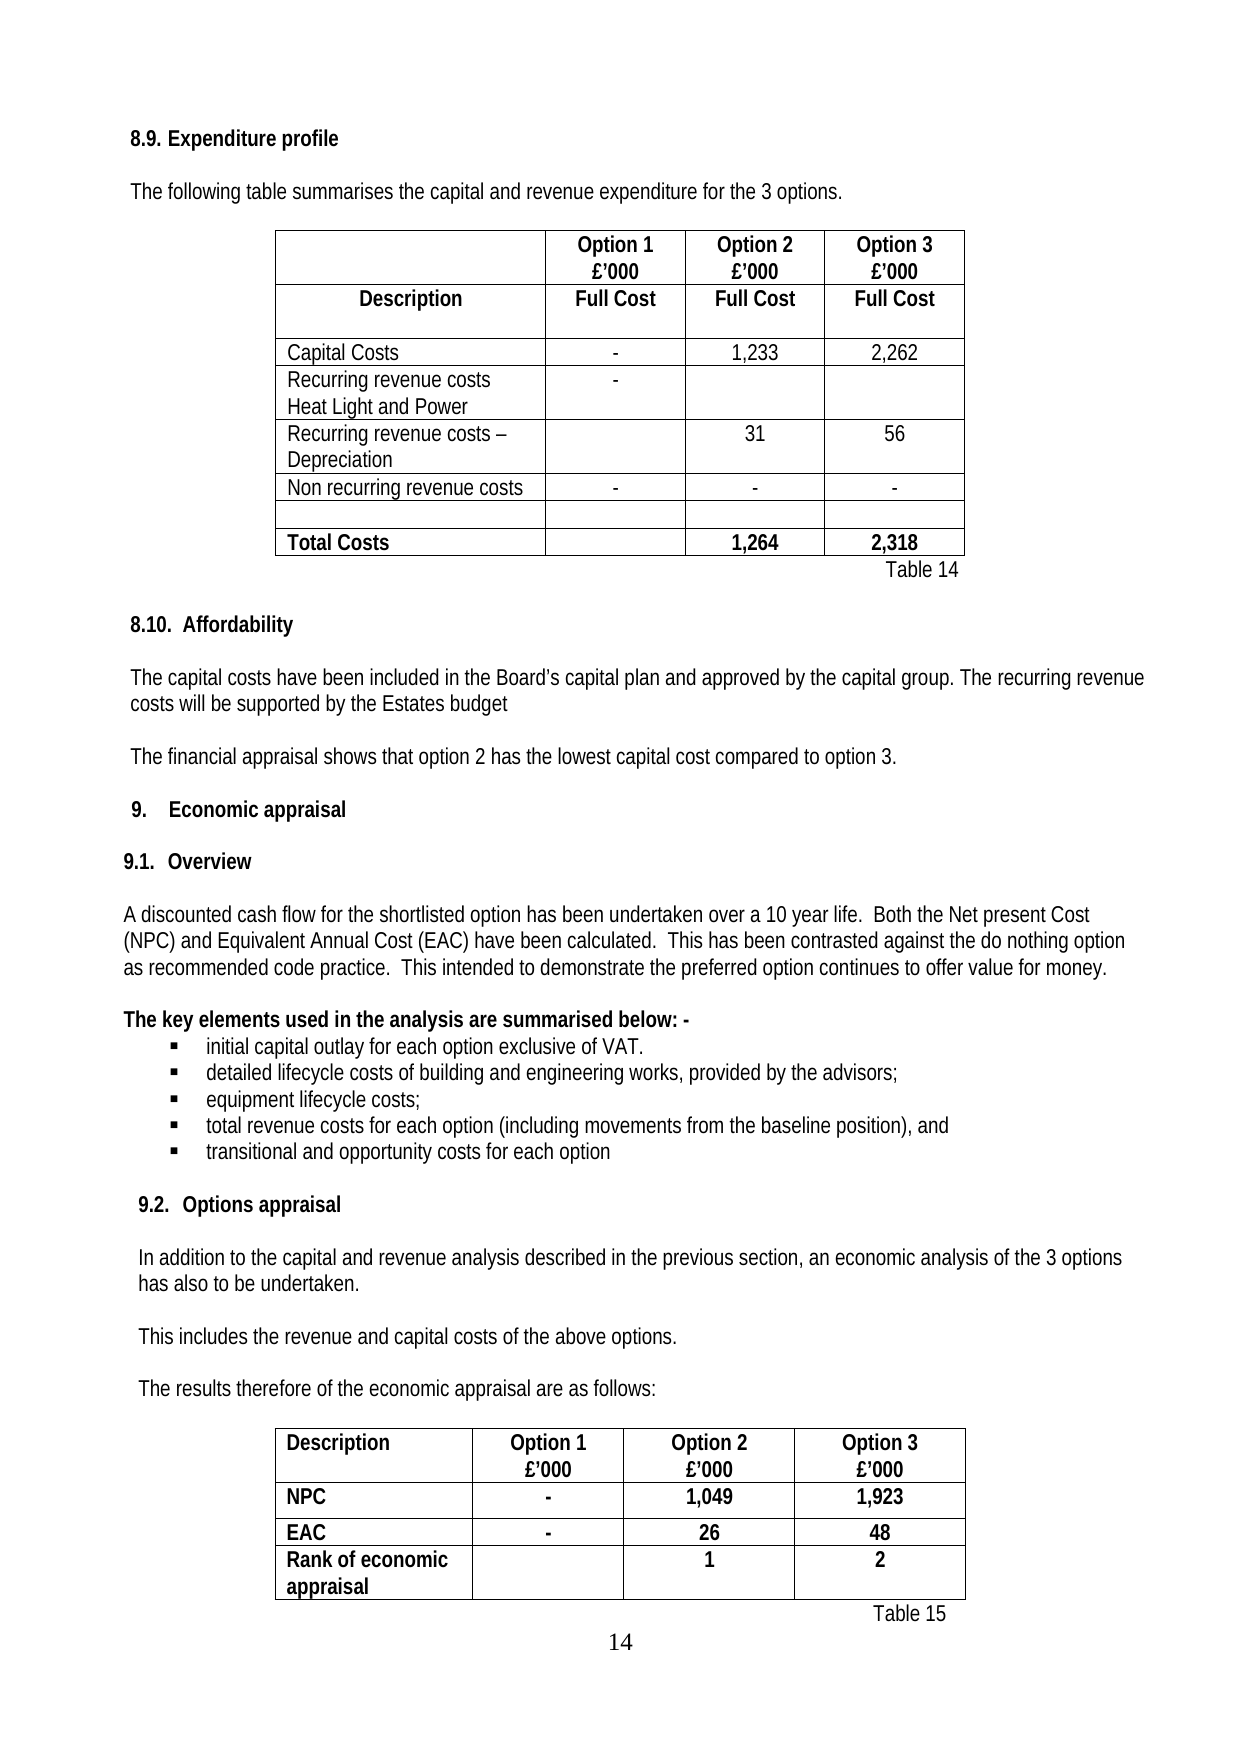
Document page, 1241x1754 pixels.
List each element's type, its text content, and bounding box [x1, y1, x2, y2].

table_cell - [473, 1519, 623, 1545]
table_cell - [546, 366, 685, 419]
table_cell Total Costs [276, 529, 545, 555]
table_cell Full Cost [825, 285, 964, 338]
list initial capital outlay for each option exclusive of VAT. [169, 1033, 1146, 1059]
table_cell [546, 529, 685, 555]
list total revenue costs for each option (including movements from the baseline position), and [169, 1112, 1146, 1138]
table_cell Full Cost [686, 285, 824, 338]
text Table 15 [94, 1600, 1146, 1627]
text The key elements used in the analysis are summarised below: - [94, 1006, 1146, 1033]
table_cell - [546, 339, 685, 365]
subtitle Options appraisal [138, 1191, 1146, 1217]
table_cell 26 [624, 1519, 794, 1545]
subtitle Economic appraisal [131, 796, 1146, 822]
table_cell 56 [825, 420, 964, 473]
text The financial appraisal shows that option 2 has the lowest capital cost compared to option 3. [94, 743, 1146, 769]
table_cell [825, 501, 964, 528]
table_cell [276, 501, 545, 528]
table_cell 2 [795, 1546, 965, 1599]
table_cell 1,233 [686, 339, 824, 365]
table_cell Recurring revenue costs – Depreciation [276, 420, 545, 473]
table_cell Capital Costs [276, 339, 545, 365]
table_header Option 1 £’000 [473, 1429, 623, 1482]
table_header Option 2 £’000 [624, 1429, 794, 1482]
text The results therefore of the economic appraisal are as follows: [94, 1375, 1146, 1402]
table_cell [546, 420, 685, 473]
table_cell Recurring revenue costs Heat Light and Power [276, 366, 545, 419]
table_cell 31 [686, 420, 824, 473]
table_cell - [546, 474, 685, 500]
text Table 14 [94, 556, 1146, 582]
text The capital costs have been included in the Board’s capital plan and approved by the capital group. The recurring revenue costs will be supported by the Estates budget [130, 664, 1146, 717]
table_header Option 3 £’000 [795, 1429, 965, 1482]
table_cell 1,264 [686, 529, 824, 555]
table_cell Non recurring revenue costs [276, 474, 545, 500]
table_header [276, 231, 545, 284]
text This includes the revenue and capital costs of the above options. [94, 1323, 1146, 1349]
table_header Option 3 £’000 [825, 231, 964, 284]
table_cell [686, 501, 824, 528]
table_cell NPC [276, 1483, 472, 1518]
table_cell Full Cost [546, 285, 685, 338]
subtitle Affordability [130, 611, 1146, 637]
text A discounted cash flow for the shortlisted option has been undertaken over a 10 year life. Both the Net present Cost (NPC) and Equivalent Annual Cost (EAC) have been calculated. This has been contrasted against the do nothing option as recommended code practice. This intended to demonstrate the preferred option continues to offer value for money. [123, 901, 1146, 980]
table_cell Description [276, 285, 545, 338]
subtitle Overview [123, 848, 1146, 875]
table_header Option 1 £’000 [546, 231, 685, 284]
table_cell 2,318 [825, 529, 964, 555]
table_cell [473, 1546, 623, 1599]
table_cell [825, 366, 964, 419]
text The following table summarises the capital and revenue expenditure for the 3 options. [94, 178, 1146, 204]
table_cell [686, 366, 824, 419]
table_cell [546, 501, 685, 528]
text In addition to the capital and revenue analysis described in the previous section, an economic analysis of the 3 options has also to be undertaken. [138, 1244, 1146, 1296]
list equipment lifecycle costs; [169, 1086, 1146, 1112]
list transitional and opportunity costs for each option [169, 1138, 1146, 1164]
table_cell EAC [276, 1519, 472, 1545]
table_cell 1 [624, 1546, 794, 1599]
table_header Option 2 £’000 [686, 231, 824, 284]
table_cell 1,923 [795, 1483, 965, 1518]
table_cell - [473, 1483, 623, 1518]
table_cell - [686, 474, 824, 500]
table_cell - [825, 474, 964, 500]
table_cell 1,049 [624, 1483, 794, 1518]
table_cell 48 [795, 1519, 965, 1545]
table_header Description [276, 1429, 472, 1482]
table_cell 2,262 [825, 339, 964, 365]
subtitle Expenditure profile [130, 125, 1146, 151]
list detailed lifecycle costs of building and engineering works, provided by the advisors; [169, 1059, 1146, 1086]
table_cell Rank of economic appraisal [276, 1546, 472, 1599]
